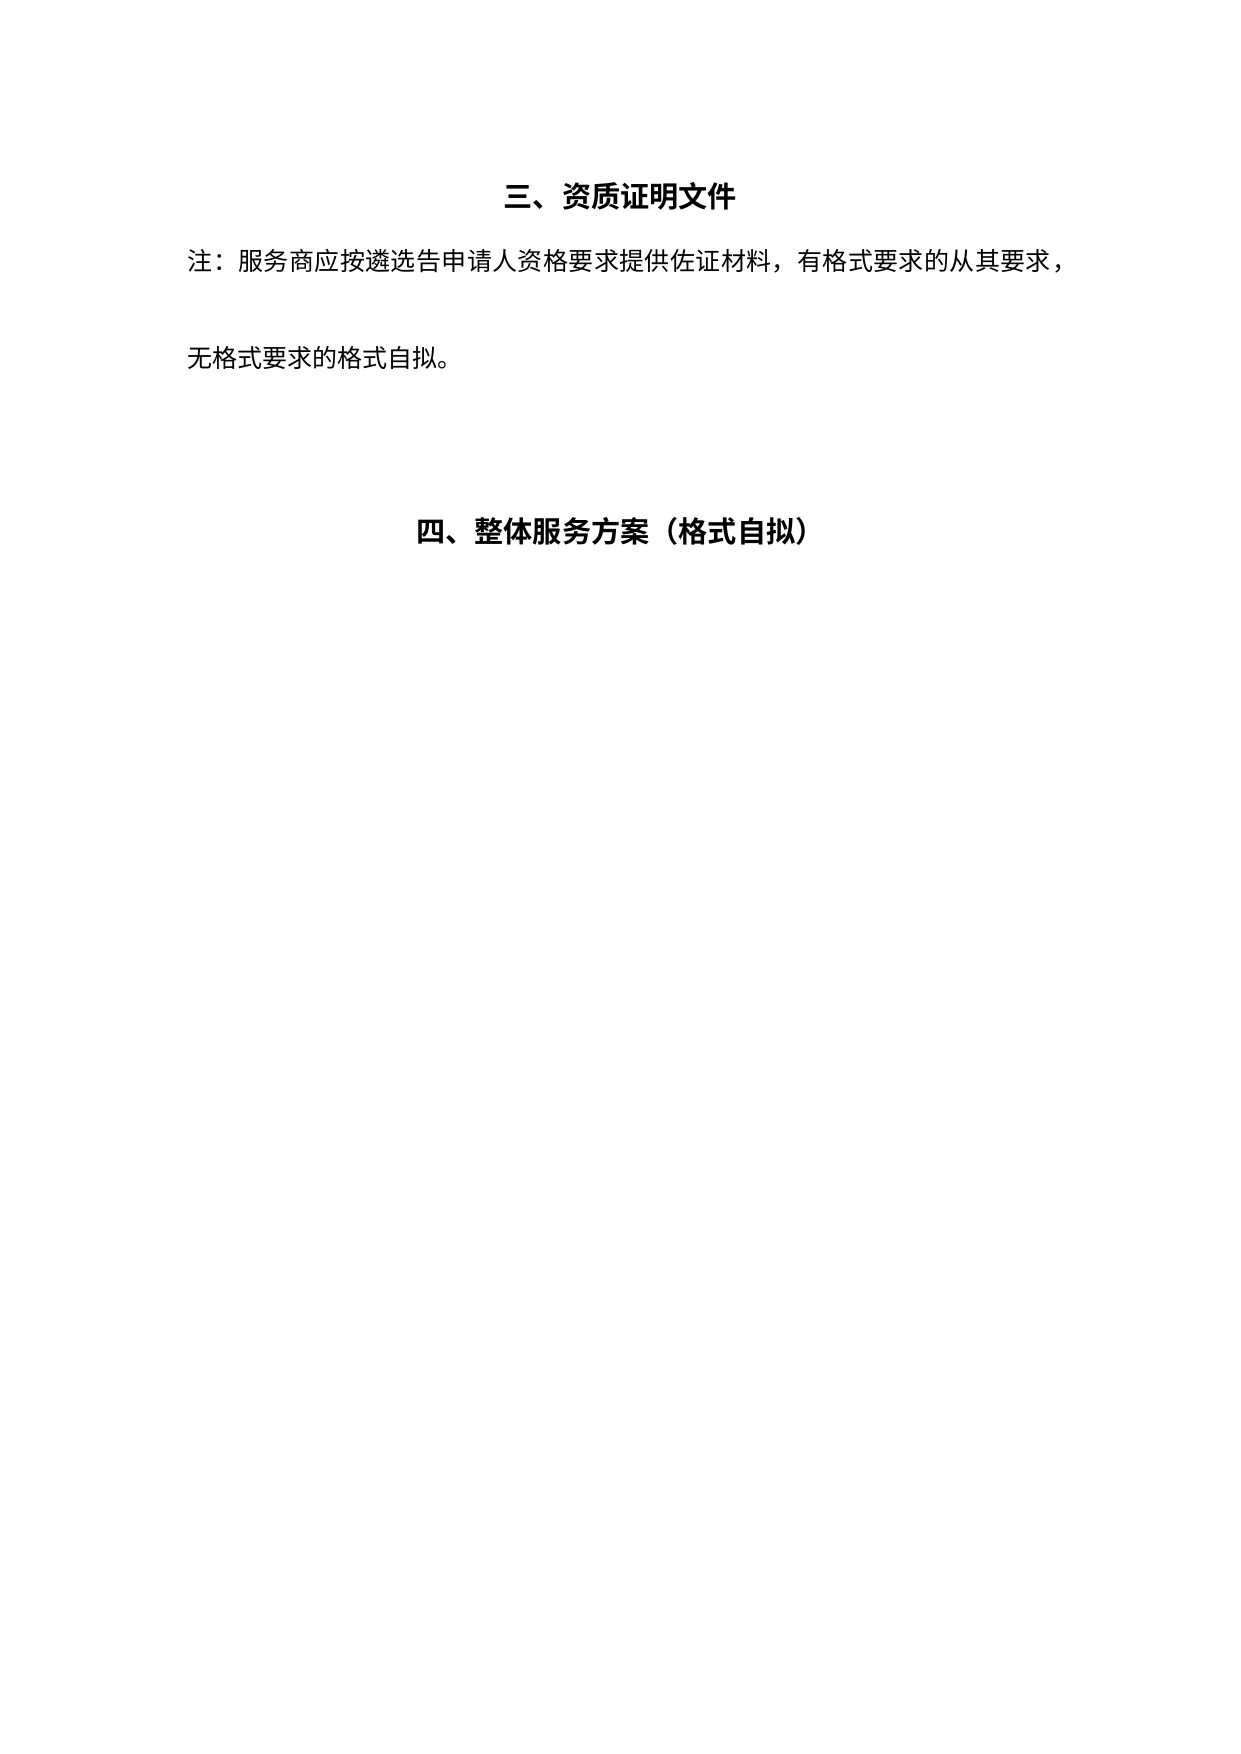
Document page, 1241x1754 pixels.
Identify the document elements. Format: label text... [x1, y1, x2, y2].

text 注：服务商应按遴选告申请人资格要求提供佐证材料，有格式要求的从其要求，无格式要求的格式自拟。 [187, 227, 1053, 389]
text 三、资质证明文件 [187, 162, 1053, 227]
text 四、整体服务方案（格式自拟） [187, 498, 1053, 563]
